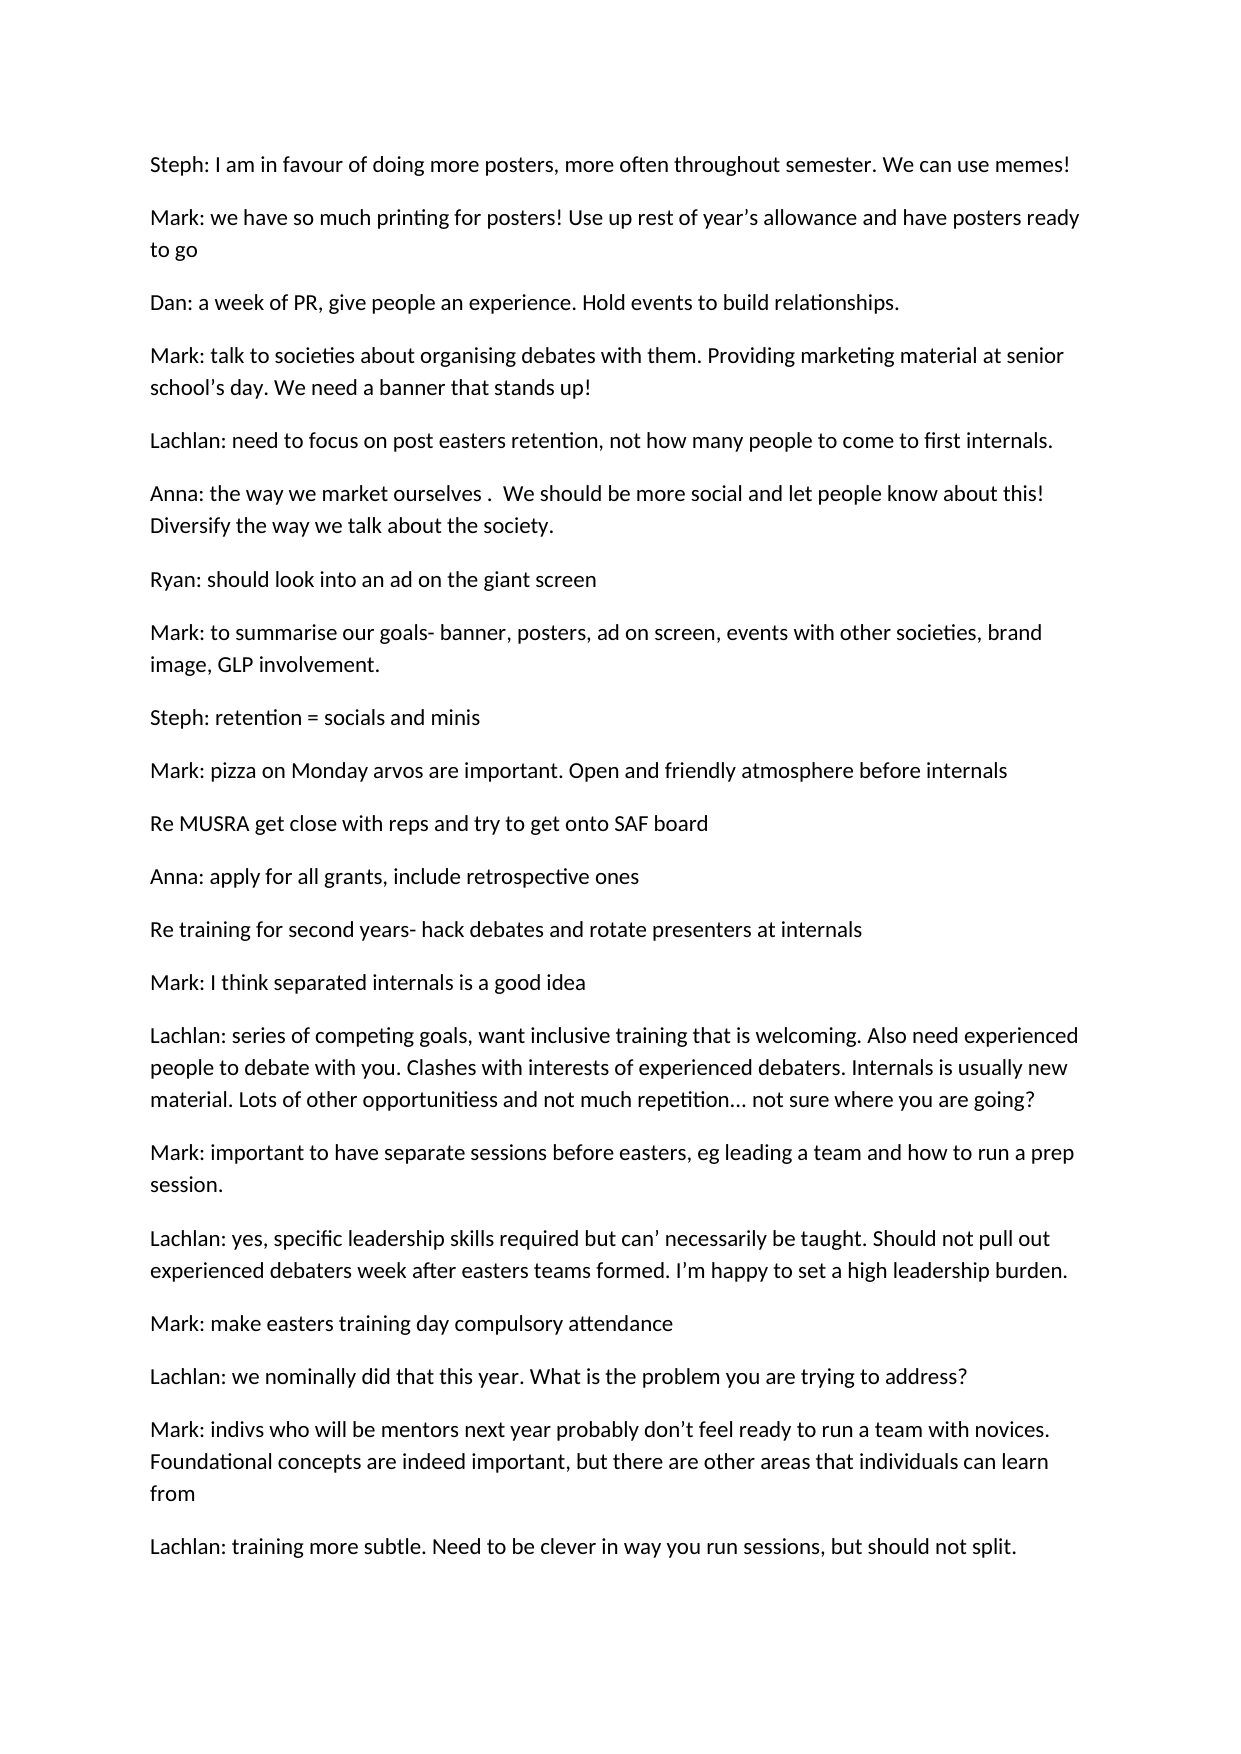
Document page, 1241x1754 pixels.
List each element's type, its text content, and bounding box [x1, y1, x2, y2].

text Mark: talk to societies about organising debates with them. Providing marketing material at senior school’s day. We need a banner that stands up! [150, 341, 1090, 401]
text Mark: make easters training day compulsory attendance [150, 1309, 1090, 1337]
text Lachlan: need to focus on post easters retention, not how many people to come to first internals. [150, 426, 1090, 454]
text Steph: retention = socials and minis [150, 703, 1090, 731]
text Mark: we have so much printing for posters! Use up rest of year’s allowance and have posters ready to go [150, 203, 1090, 263]
text Anna: the way we market ourselves . We should be more social and let people know about this! Diversify the way we talk about the society. [150, 479, 1090, 540]
text Lachlan: yes, specific leadership skills required but can’ necessarily be taught. Should not pull out experienced debaters week after easters teams formed. I’m happy to set a high leadership burden. [150, 1224, 1090, 1284]
text Lachlan: we nominally did that this year. What is the problem you are trying to address? [150, 1362, 1090, 1390]
text Anna: apply for all grants, include retrospective ones [150, 862, 1090, 890]
text Mark: to summarise our goals- banner, posters, ad on screen, events with other societies, brand image, GLP involvement. [150, 618, 1090, 678]
text Lachlan: training more subtle. Need to be clever in way you run sessions, but should not split. [150, 1532, 1090, 1560]
text Lachlan: series of competing goals, want inclusive training that is welcoming. Also need experienced people to debate with you. Clashes with interests of experienced debaters. Internals is usually new material. Lots of other opportunitiess and not much repetition... not sure where you are going? [150, 1021, 1090, 1113]
text Mark: important to have separate sessions before easters, eg leading a team and how to run a prep session. [150, 1138, 1090, 1199]
text Mark: pizza on Monday arvos are important. Open and friendly atmosphere before internals [150, 756, 1090, 784]
text Steph: I am in favour of doing more posters, more often throughout semester. We can use memes! [150, 150, 1090, 178]
text Mark: indivs who will be mentors next year probably don’t feel ready to run a team with novices. Foundational concepts are indeed important, but there are other areas that individuals can learn from [150, 1415, 1090, 1507]
text Dan: a week of PR, give people an experience. Hold events to build relationships. [150, 288, 1090, 316]
text Re training for second years- hack debates and rotate presenters at internals [150, 915, 1090, 943]
text Re MUSRA get close with reps and try to get onto SAF board [150, 809, 1090, 837]
text Ryan: should look into an ad on the giant screen [150, 565, 1090, 593]
text Mark: I think separated internals is a good idea [150, 968, 1090, 996]
